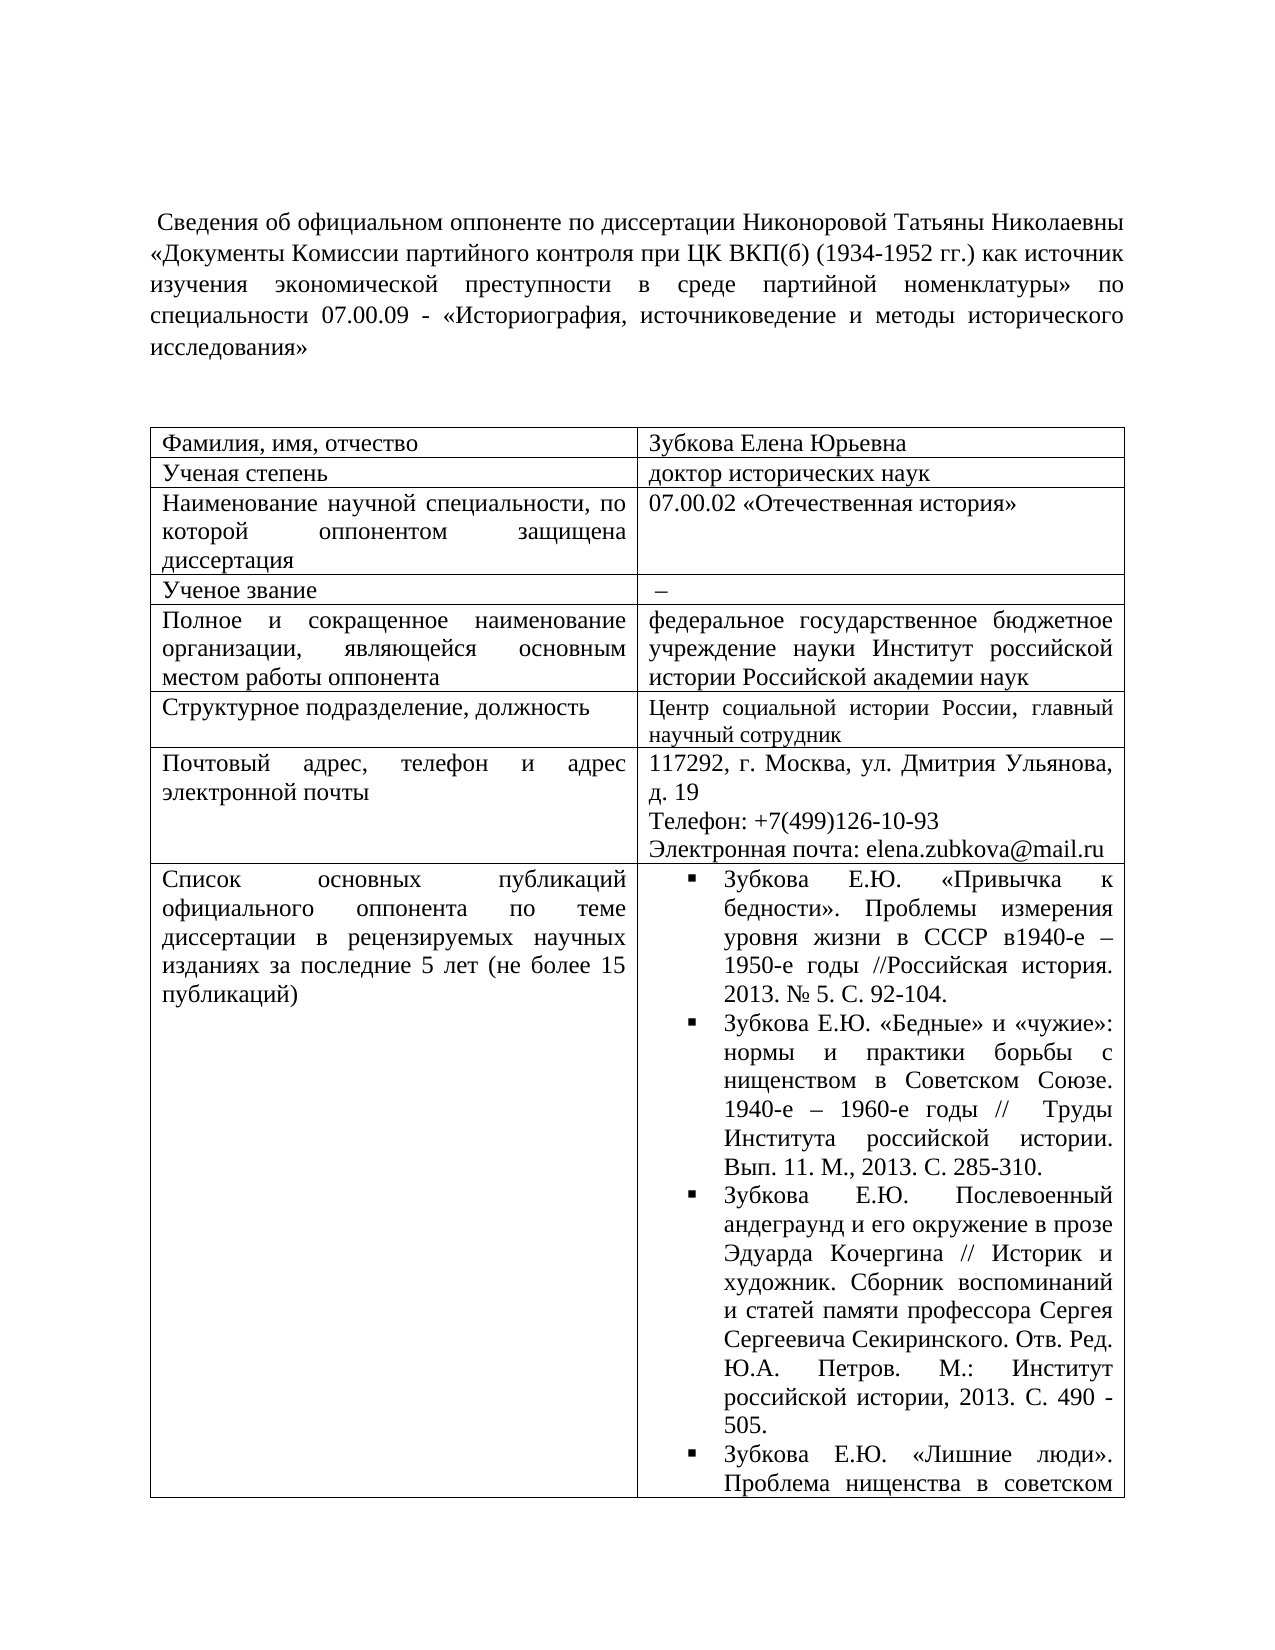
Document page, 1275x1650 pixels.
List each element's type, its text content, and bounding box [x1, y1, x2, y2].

table_cell Наименование научной специальности, по которой оппонентом защищена диссертация [151, 488, 637, 574]
table_cell Структурное подразделение, должность [151, 692, 637, 747]
table_cell Ученая степень [151, 458, 637, 487]
table_cell федеральное государственное бюджетное учреждение науки Институт российской истории Российской академии наук [638, 605, 1124, 691]
table_cell Центр социальной истории России, главный научный сотрудник [638, 692, 1124, 747]
table_header Фамилия, имя, отчество [151, 428, 637, 457]
table_cell 07.00.02 «Отечественная история» [638, 488, 1124, 574]
table_cell Ученое звание [151, 575, 637, 604]
table_cell Полное и сокращенное наименование организации, являющейся основным местом работы оппонента [151, 605, 637, 691]
table_cell 117292, г. Москва, ул. Дмитрия Ульянова, д. 19 Телефон: +7(499)126-10-93 Электронная почта: elena.zubkova@mail.ru [638, 748, 1124, 863]
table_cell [638, 864, 1124, 1497]
text Сведения об официальном оппоненте по диссертации Никоноровой Татьяны Николаевны «Документы Комиссии партийного контроля при ЦК ВКП(б) (1934-1952 гг.) как источник изучения экономической преступности в среде партийной номенклатуры» по специальности 07.00.09 - «Историография, источниковедение и методы исторического исследования» [150, 207, 1125, 360]
table_cell – [638, 575, 1124, 604]
table_header Зубкова Елена Юрьевна [638, 428, 1124, 457]
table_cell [151, 864, 637, 1497]
table_cell доктор исторических наук [638, 458, 1124, 487]
table_cell Почтовый адрес, телефон и адрес электронной почты [151, 748, 637, 863]
